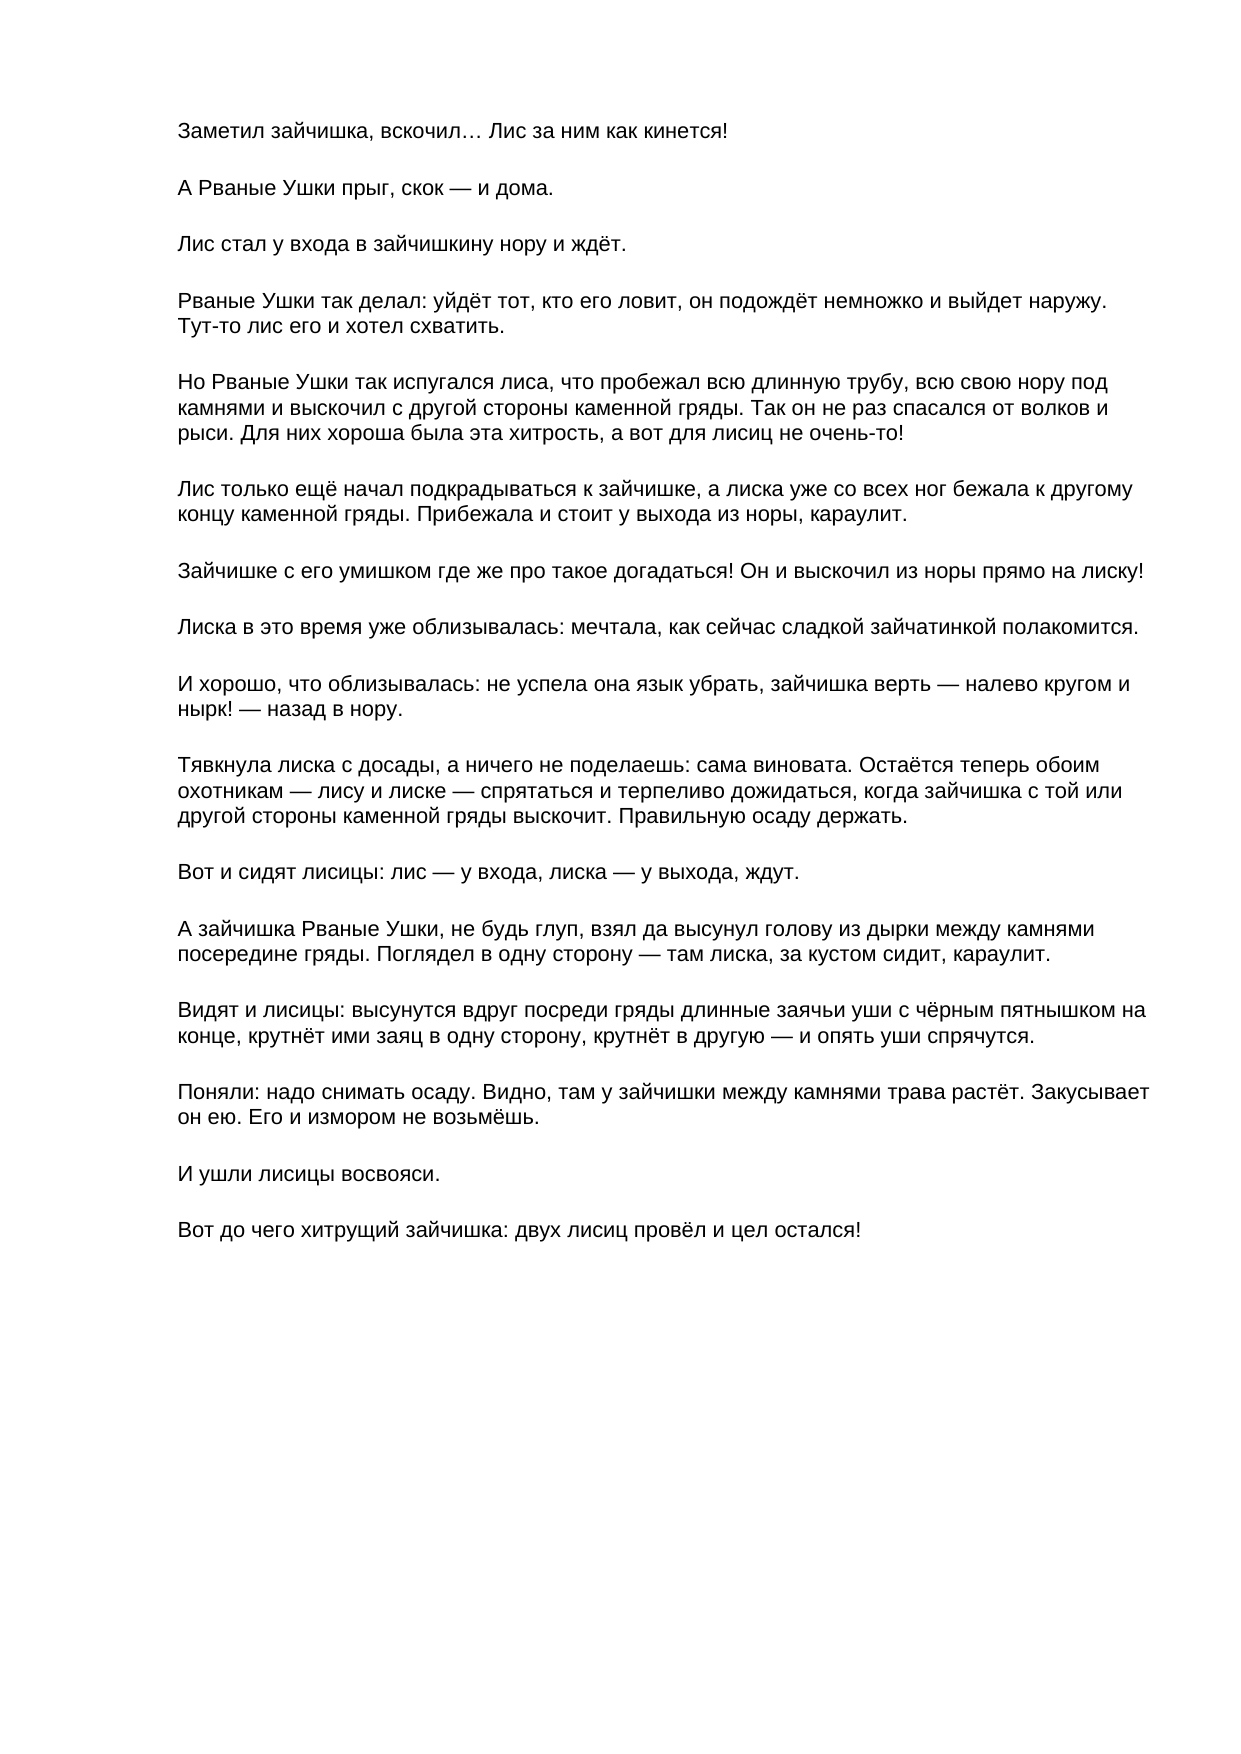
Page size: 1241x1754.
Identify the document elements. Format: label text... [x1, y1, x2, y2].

text Вот до чего хитрущий зайчишка: двух лисиц провёл и цел остался! [177, 1217, 1152, 1242]
text Но Рваные Ушки так испугался лиса, что пробежал всю длинную трубу, всю свою нору под камнями и выскочил с другой стороны каменной гряды. Так он не раз спасался от волков и рыси. Для них хороша была эта хитрость, а вот для лисиц не очень-то! [177, 369, 1152, 445]
text А зайчишка Рваные Ушки, не будь глуп, взял да высунул голову из дырки между камнями посередине гряды. Поглядел в одну сторону — там лиска, за кустом сидит, караулит. [177, 916, 1152, 966]
text Вот и сидят лисицы: лис — у входа, лиска — у выхода, ждут. [177, 859, 1152, 884]
text И хорошо, что облизывалась: не успела она язык убрать, зайчишка верть — налево кругом и нырк! — назад в нору. [177, 671, 1152, 721]
text Рваные Ушки так делал: уйдёт тот, кто его ловит, он подождёт немножко и выйдет наружу. Тут-то лис его и хотел схватить. [177, 287, 1152, 338]
text Поняли: надо снимать осаду. Видно, там у зайчишки между камнями трава растёт. Закусывает он ею. Его и измором не возьмёшь. [177, 1079, 1152, 1129]
text Лис стал у входа в зайчишкину нору и ждёт. [177, 231, 1152, 256]
text Лис только ещё начал подкрадываться к зайчишке, а лиска уже со всех ног бежала к другому концу каменной гряды. Прибежала и стоит у выхода из норы, караулит. [177, 476, 1152, 526]
text И ушли лисицы восвояси. [177, 1161, 1152, 1186]
text Заметил зайчишка, вскочил… Лис за ним как кинется! [177, 118, 1152, 143]
text Видят и лисицы: высунутся вдруг посреди гряды длинные заячьи уши с чёрным пятнышком на конце, крутнёт ими заяц в одну сторону, крутнёт в другую — и опять уши спрячутся. [177, 997, 1152, 1048]
text А Рваные Ушки прыг, скок — и дома. [177, 174, 1152, 200]
text Тявкнула лиска с досады, а ничего не поделаешь: сама виновата. Остаётся теперь обоим охотникам — лису и лиске — спрятаться и терпеливо дожидаться, когда зайчишка с той или другой стороны каменной гряды выскочит. Правильную осаду держать. [177, 752, 1152, 828]
text Лиска в это время уже облизывалась: мечтала, как сейчас сладкой зайчатинкой полакомится. [177, 614, 1152, 639]
text Зайчишке с его умишком где же про такое догадаться! Он и выскочил из норы прямо на лиску! [177, 558, 1152, 583]
